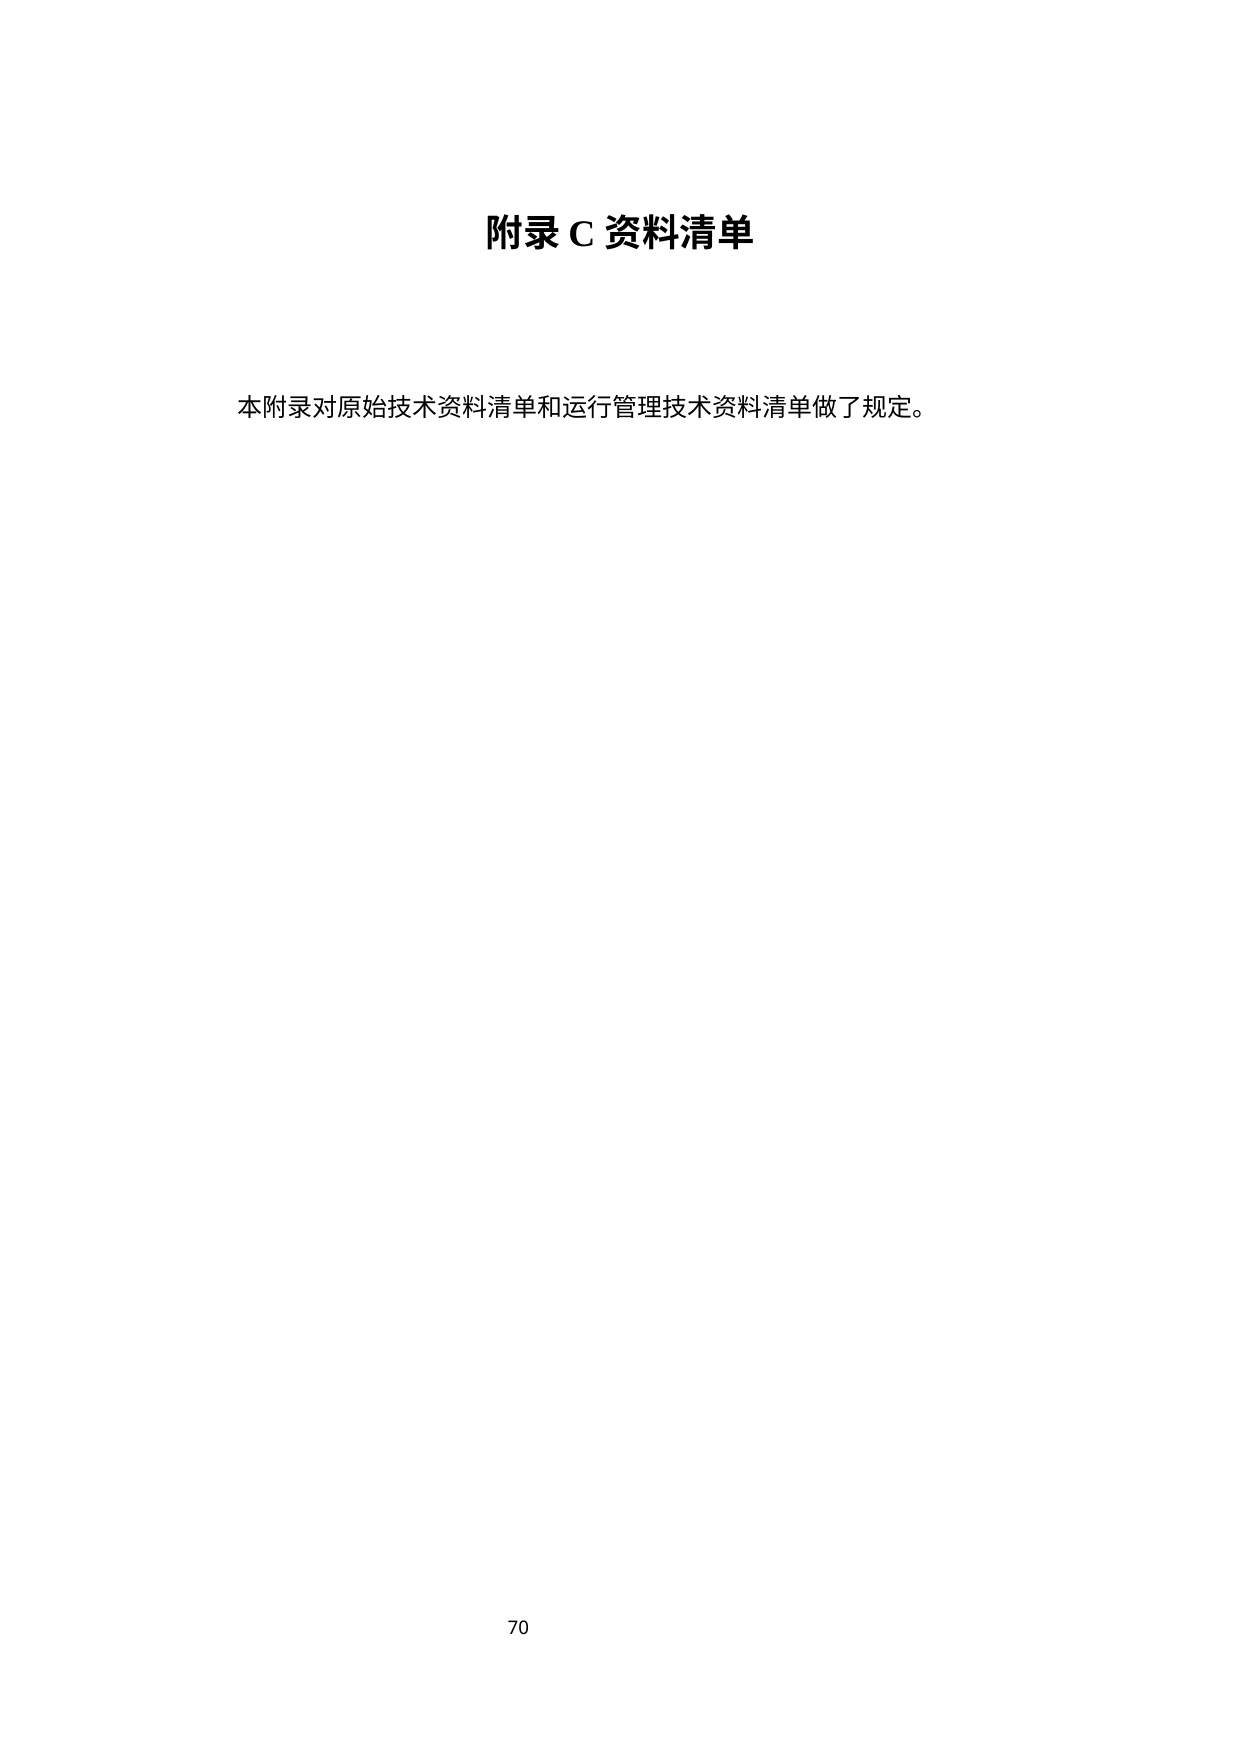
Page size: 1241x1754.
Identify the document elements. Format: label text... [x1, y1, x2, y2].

subtitle 附录C 资料清单 [187, 197, 1053, 262]
text 本附录对原始技术资料清单和运行管理技术资料清单做了规定。 [187, 373, 1053, 438]
